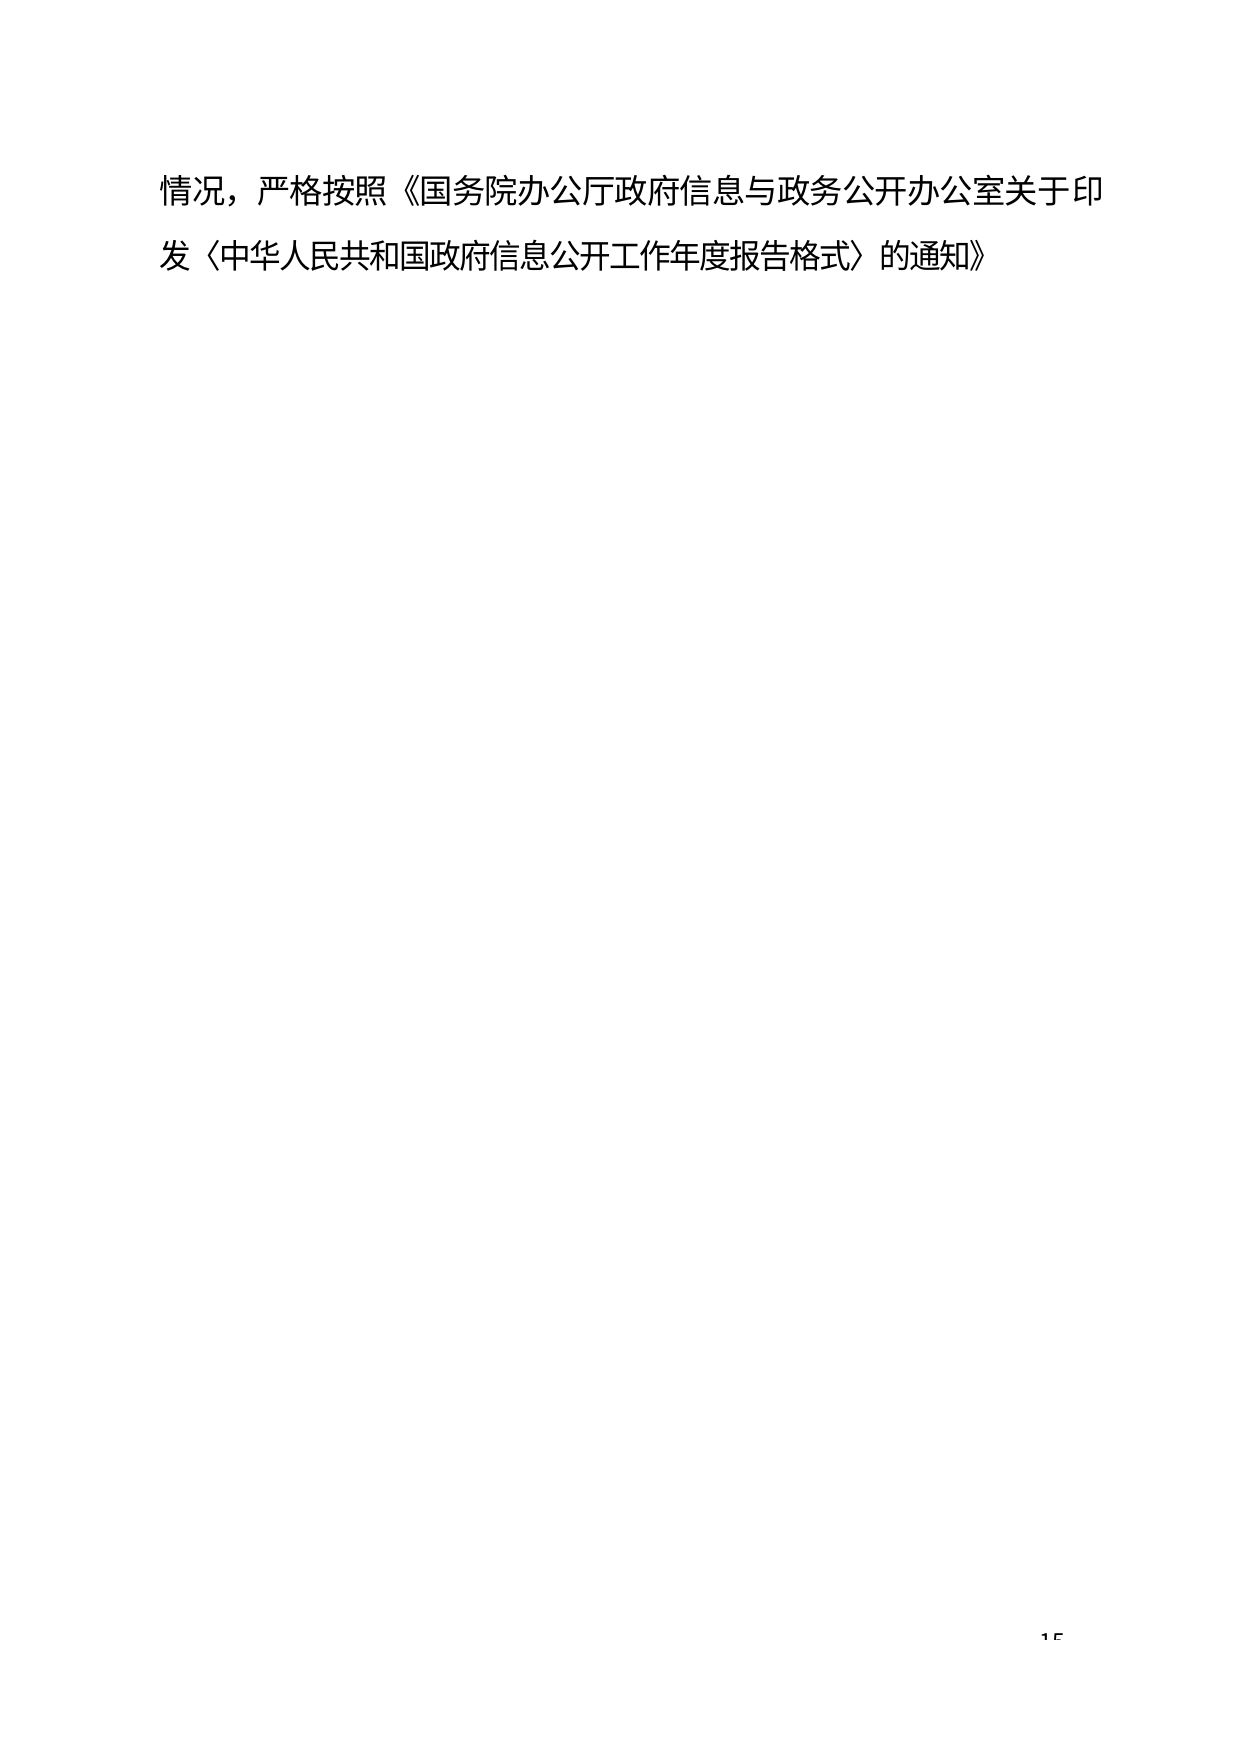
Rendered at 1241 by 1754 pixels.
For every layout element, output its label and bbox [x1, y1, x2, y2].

text [159, 164, 1103, 278]
